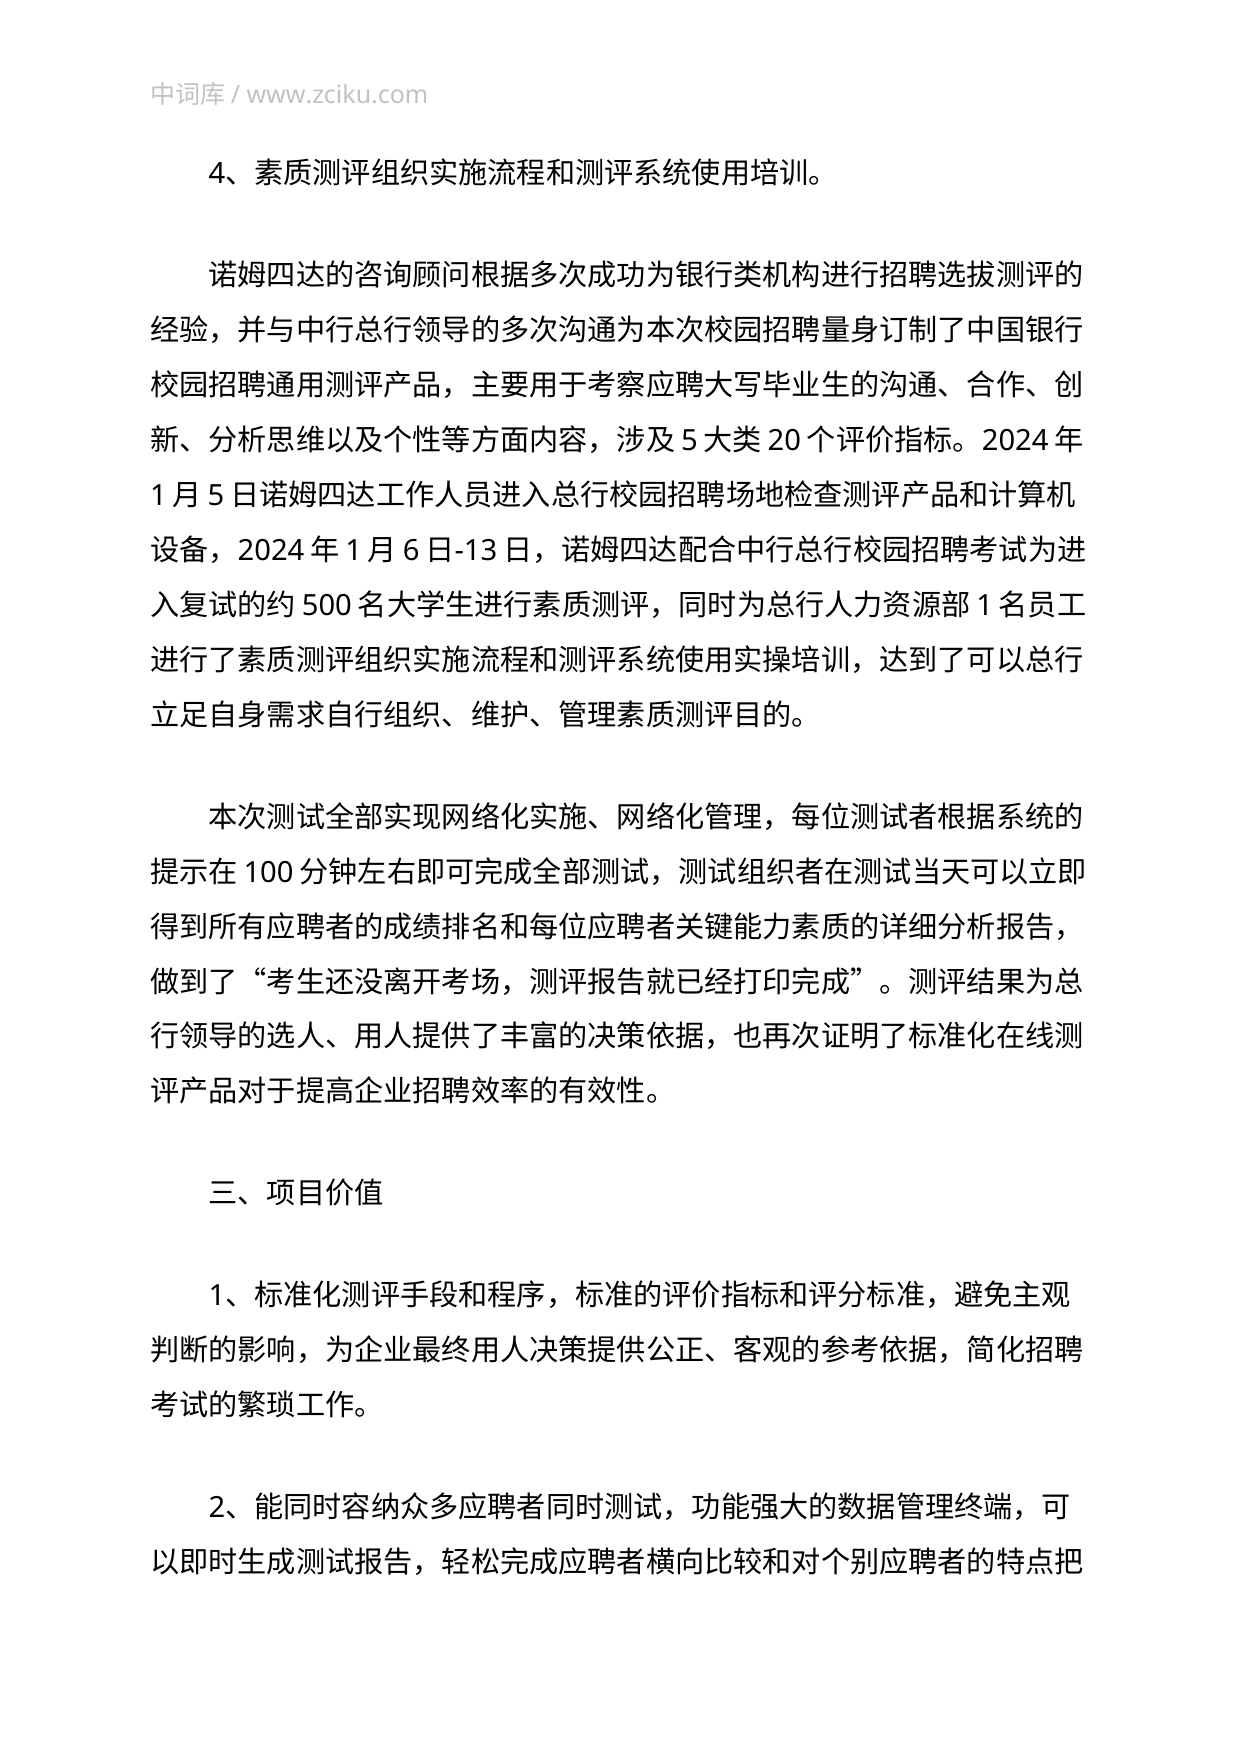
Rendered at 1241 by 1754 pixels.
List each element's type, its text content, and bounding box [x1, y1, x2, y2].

text 4、素质测评组织实施流程和测评系统使用培训。 [150, 150, 1090, 192]
text 本次测试全部实现网络化实施、网络化管理，每位测试者根据系统的提示在100分钟左右即可完成全部测试，测试组织者在测试当天可以立即得到所有应聘者的成绩排名和每位应聘者关键能力素质的详细分析报告，做到了“考生还没离开考场，测评报告就已经打印完成”。测评结果为总行领导的选人、用人提供了丰富的决策依据，也再次证明了标准化在线测评产品对于提高企业招聘效率的有效性。 [150, 793, 1090, 1110]
text 三、项目价值 [150, 1170, 1090, 1212]
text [150, 1483, 1090, 1580]
text 1、标准化测评手段和程序，标准的评价指标和评分标准，避免主观判断的影响，为企业最终用人决策提供公正、客观的参考依据，简化招聘考试的繁琐工作。 [150, 1271, 1090, 1424]
text 诺姆四达的咨询顾问根据多次成功为银行类机构进行招聘选拔测评的经验，并与中行总行领导的多次沟通为本次校园招聘量身订制了中国银行校园招聘通用测评产品，主要用于考察应聘大写毕业生的沟通、合作、创新、分析思维以及个性等方面内容，涉及5大类20个评价指标。2024年1月5日诺姆四达工作人员进入总行校园招聘场地检查测评产品和计算机设备，2024年1月6日-13日，诺姆四达配合中行总行校园招聘考试为进入复试的约500名大学生进行素质测评，同时为总行人力资源部1名员工进行了素质测评组织实施流程和测评系统使用实操培训，达到了可以总行立足自身需求自行组织、维护、管理素质测评目的。 [150, 252, 1090, 734]
